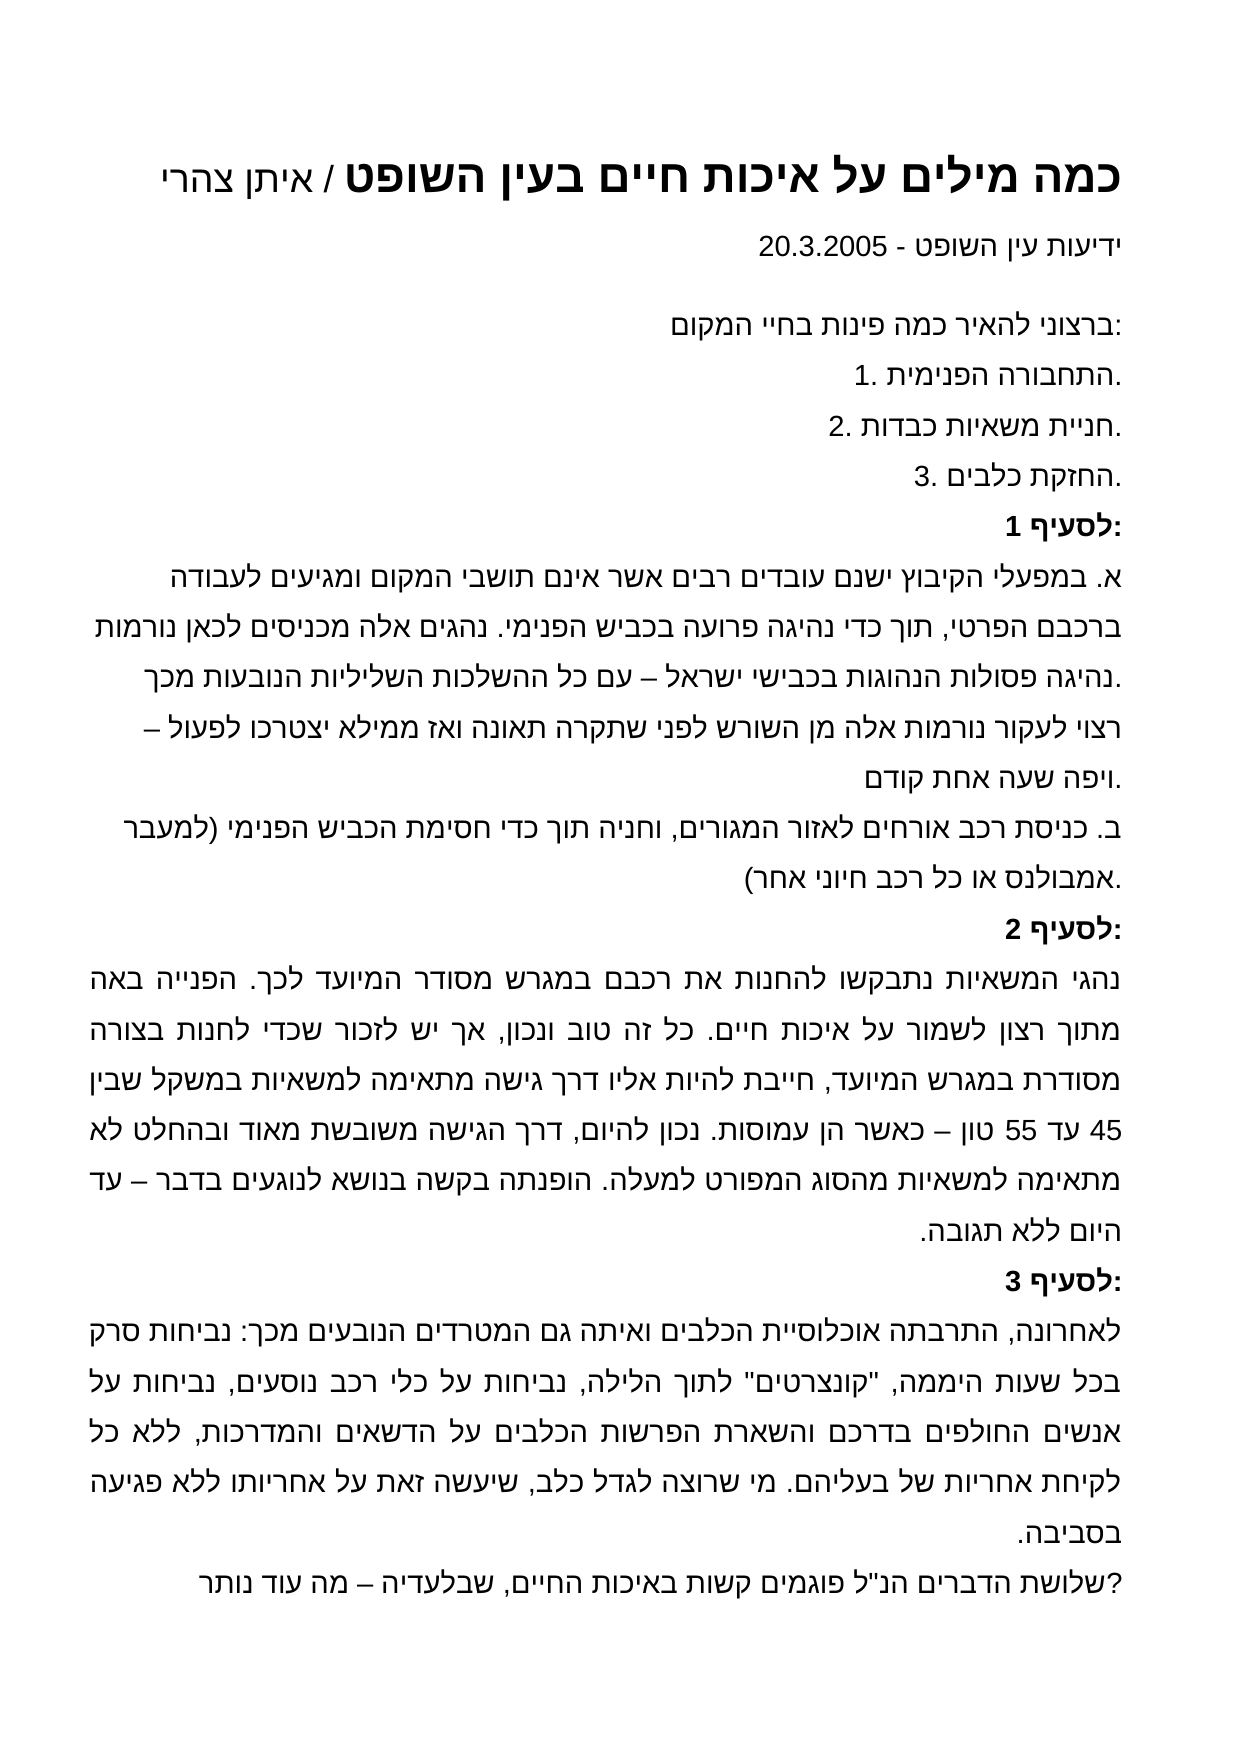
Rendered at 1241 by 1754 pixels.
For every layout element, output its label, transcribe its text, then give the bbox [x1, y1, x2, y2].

text ב. כניסת רכב אורחים לאזור המגורים, וחניה תוך כדי חסימת הכביש הפנימי (למעבר אמבולנס או כל רכב חיוני אחר). [89, 811, 1122, 895]
text 3. החזקת כלבים. [89, 459, 1122, 493]
text כמה מילים על איכות חיים בעין השופט / איתן צהרי [89, 150, 1122, 203]
text רצוי לעקור נורמות אלה מן השורש לפני שתקרה תאונה ואז ממילא יצטרכו לפעול – ויפה שעה אחת קודם. [89, 711, 1122, 794]
text 2. חניית משאיות כבדות. [89, 409, 1122, 442]
text לסעיף 2: [89, 912, 1122, 945]
text לסעיף 3: [89, 1264, 1122, 1298]
text ברצוני להאיר כמה פינות בחיי המקום: [89, 308, 1122, 342]
text 1. התחבורה הפנימית. [89, 358, 1122, 392]
text לאחרונה, התרבתה אוכלוסיית הכלבים ואיתה גם המטרדים הנובעים מכך: נביחות סרק בכל שעות היממה, "קונצרטים" לתוך הלילה, נביחות על כלי רכב נוסעים, נביחות על אנשים החולפים בדרכם והשארת הפרשות הכלבים על הדשאים והמדרכות, ללא כל לקיחת אחריות של בעליהם. מי שרוצה לגדל כלב, שיעשה זאת על אחריותו ללא פגיעה בסביבה. [89, 1314, 1122, 1549]
text שלושת הדברים הנ"ל פוגמים קשות באיכות החיים, שבלעדיה – מה עוד נותר? [89, 1566, 1122, 1599]
text לסעיף 1: [89, 509, 1122, 543]
text נהגי המשאיות נתבקשו להחנות את רכבם במגרש מסודר המיועד לכך. הפנייה באה מתוך רצון לשמור על איכות חיים. כל זה טוב ונכון, אך יש לזכור שכדי לחנות בצורה מסודרת במגרש המיועד, חייבת להיות אליו דרך גישה מתאימה למשאיות במשקל שבין 45 עד 55 טון – כאשר הן עמוסות. נכון להיום, דרך הגישה משובשת מאוד ובהחלט לא מתאימה למשאיות מהסוג המפורט למעלה. הופנתה בקשה בנושא לנוגעים בדבר – עד היום ללא תגובה. [89, 962, 1122, 1247]
text ידיעות עין השופט - 20.3.2005 [89, 229, 1122, 263]
text א. במפעלי הקיבוץ ישנם עובדים רבים אשר אינם תושבי המקום ומגיעים לעבודה ברכבם הפרטי, תוך כדי נהיגה פרועה בכביש הפנימי. נהגים אלה מכניסים לכאן נורמות נהיגה פסולות הנהוגות בכבישי ישראל – עם כל ההשלכות השליליות הנובעות מכך. [89, 560, 1122, 694]
